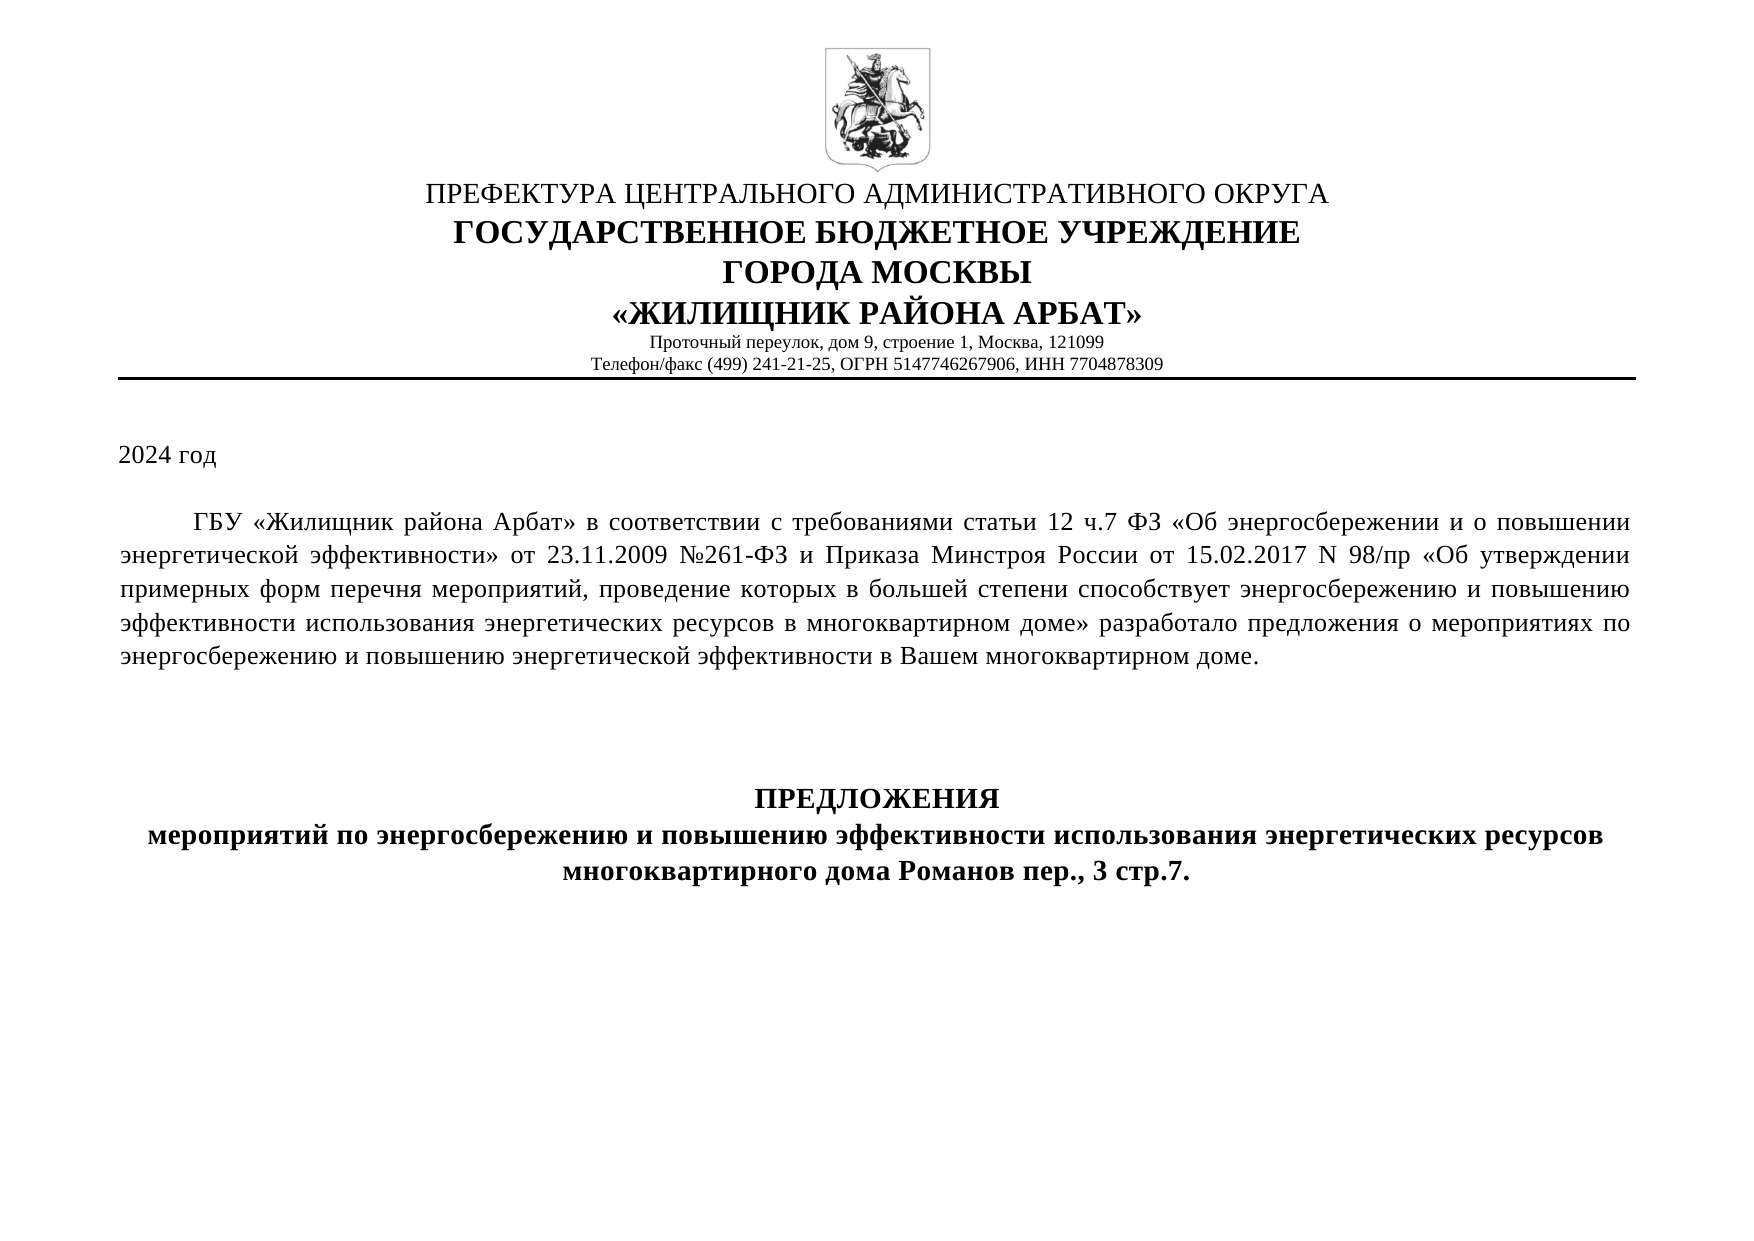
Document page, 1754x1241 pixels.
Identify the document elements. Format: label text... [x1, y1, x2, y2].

picture [823, 46, 932, 175]
text ПРЕФЕКТУРА ЦЕНТРАЛЬНОГО АДМИНИСТРАТИВНОГО ОКРУГА [118, 177, 1636, 210]
text 2024 год [118, 436, 1634, 470]
text Проточный переулок, дом 9, строение 1, Москва, 121099 [118, 331, 1636, 353]
text Телефон/факс (499) 241-21-25, ОГРН 5147746267906, ИНН 7704878309 [118, 353, 1636, 377]
text ПРЕДЛОЖЕНИЯ [118, 779, 1636, 815]
text ГОРОДА МОСКВЫ [118, 253, 1636, 291]
text ГБУ «Жилищник района Арбат» в соответствии с требованиями статьи 12 ч.7 ФЗ «Об энергосбережении и о повышении энергетической эффективности» от 23.11.2009 №261-ФЗ и Приказа Минстроя России от 15.02.2017 N 98/пр «Об утверждении примерных форм перечня мероприятий, проведение которых в большей степени способствует энергосбережению и повышению эффективности использования энергетических ресурсов в многоквартирном доме» разработало предложения о мероприятиях по энергосбережению и повышению энергетической эффективности в Вашем многоквартирном доме. [120, 503, 1634, 671]
text «ЖИЛИЩНИК РАЙОНА АРБАТ» [118, 293, 1636, 331]
text ГОСУДАРСТВЕННОЕ БЮДЖЕТНОЕ УЧРЕЖДЕНИЕ [118, 212, 1636, 251]
text мероприятий по энергосбережению и повышению эффективности использования энергетических ресурсов многоквартирного дома Романов пер., 3 стр.7. [118, 815, 1636, 887]
